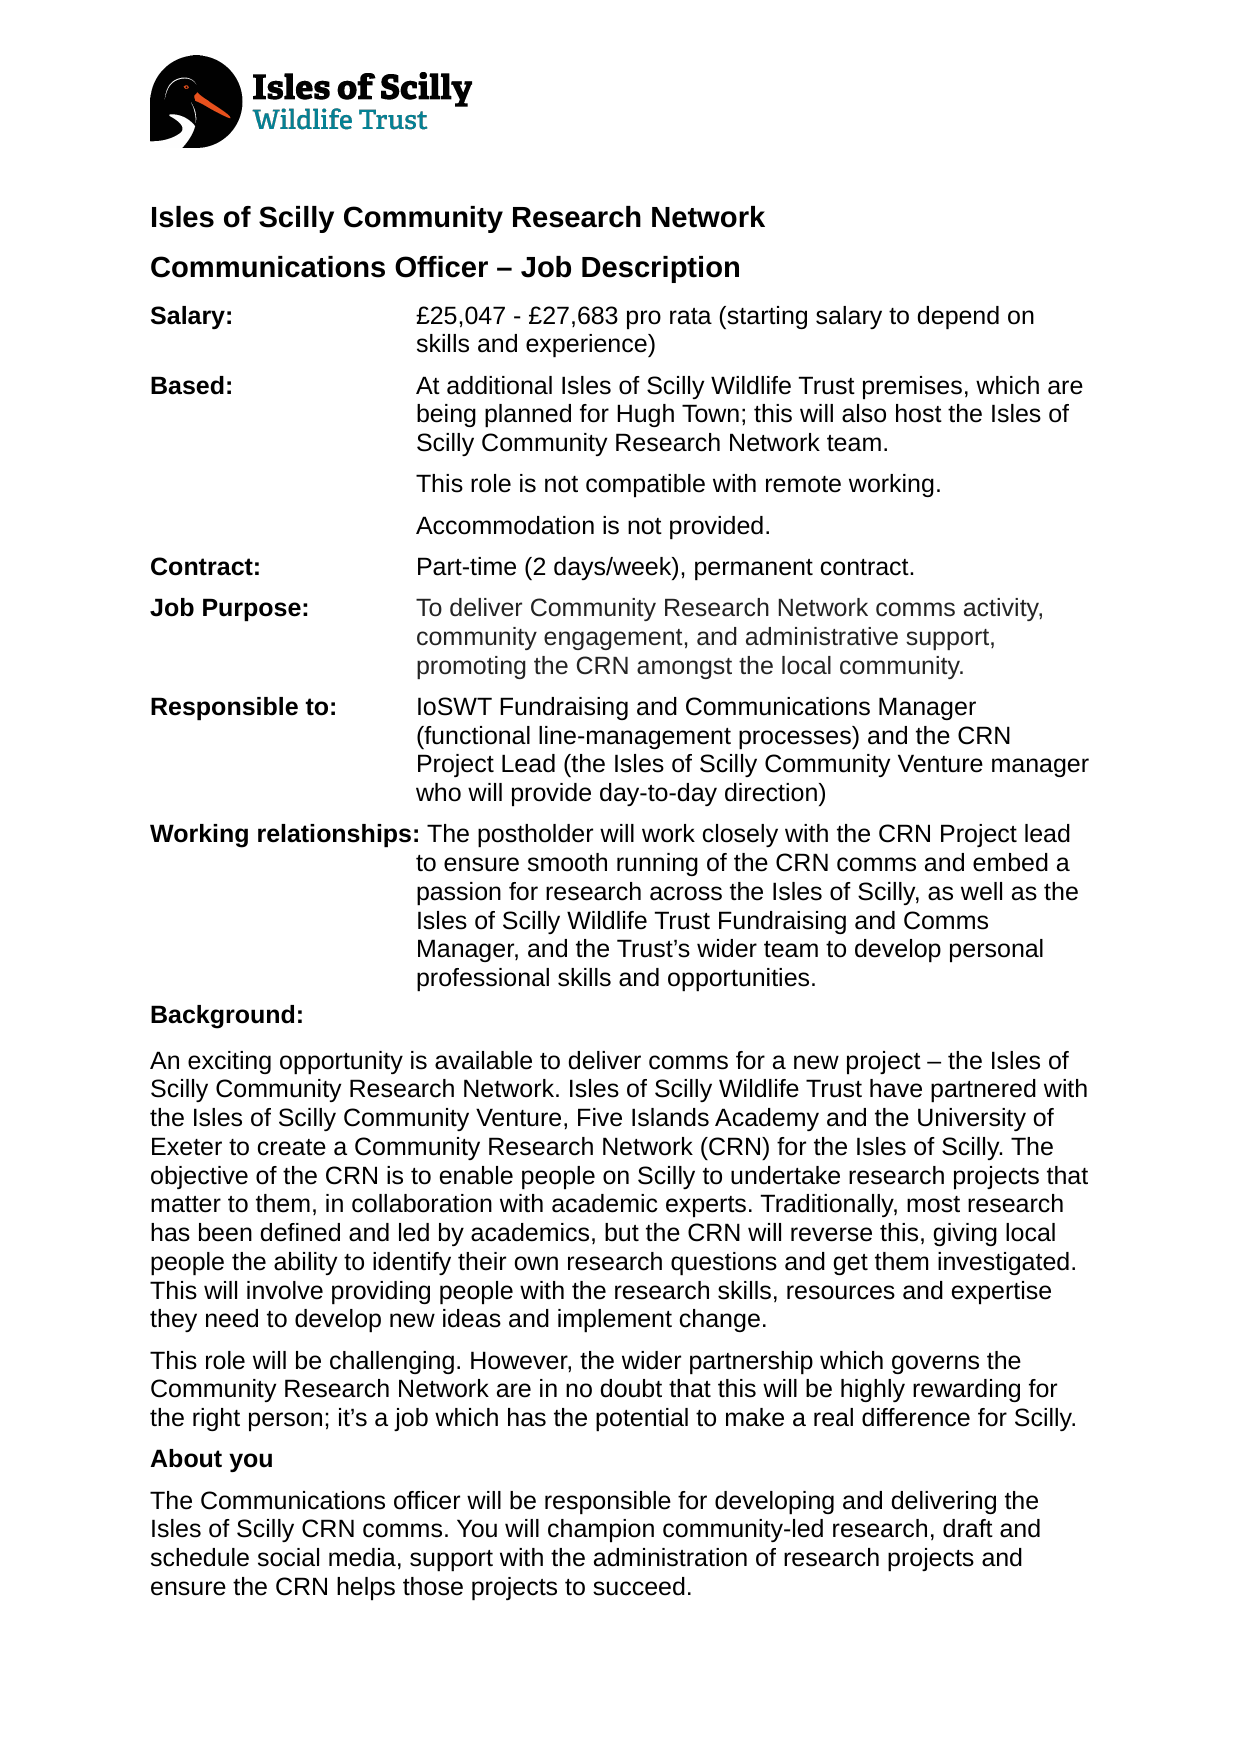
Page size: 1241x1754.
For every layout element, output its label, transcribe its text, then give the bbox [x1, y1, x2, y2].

text An exciting opportunity is available to deliver comms for a new project – the Isles of Scilly Community Research Network. Isles of Scilly Wildlife Trust have partnered with the Isles of Scilly Community Venture, Five Islands Academy and the University of Exeter to create a Community Research Network (CRN) for the Isles of Scilly. The objective of the CRN is to enable people on Scilly to undertake research projects that matter to them, in collaboration with academic experts. Traditionally, most research has been defined and led by academics, but the CRN will reverse this, giving local people the ability to identify their own research questions and get them investigated. This will involve providing people with the research skills, resources and expertise they need to develop new ideas and implement change. [150, 1046, 1090, 1333]
text Based: At additional Isles of Scilly Wildlife Trust premises, which are being planned for Hugh Town; this will also host the Isles of Scilly Community Research Network team. [150, 371, 1090, 457]
picture [150, 55, 473, 148]
text This role is not compatible with remote working. [416, 469, 1090, 498]
text Background: [150, 1000, 1090, 1029]
text The Communications officer will be responsible for developing and delivering the Isles of Scilly CRN comms. You will champion community-led research, draft and schedule social media, support with the administration of research projects and ensure the CRN helps those projects to succeed. [150, 1486, 1090, 1601]
text This role will be challenging. However, the wider partnership which governs the Community Research Network are in no doubt that this will be highly rewarding for the right person; it’s a job which has the potential to make a real difference for Scilly. [150, 1346, 1090, 1432]
text About you [150, 1444, 1090, 1473]
text Responsible to: IoSWT Fundraising and Communications Manager (functional line-management processes) and the CRN Project Lead (the Isles of Scilly Community Venture manager who will provide day-to-day direction) [150, 692, 1090, 807]
text Job Purpose: To deliver Community Research Network comms activity, community engagement, and administrative support, promoting the CRN amongst the local community. [150, 593, 1090, 679]
text Accommodation is not provided. [416, 511, 1090, 539]
text Contract: Part-time (2 days/week), permanent contract. [150, 552, 1090, 581]
text Isles of Scilly Community Research Network [150, 200, 1090, 234]
text Communications Officer – Job Description [150, 250, 1090, 284]
text Working relationships: The postholder will work closely with the CRN Project lead to ensure smooth running of the CRN comms and embed a passion for research across the Isles of Scilly, as well as the Isles of Scilly Wildlife Trust Fundraising and Comms Manager, and the Trust’s wider team to develop personal professional skills and opportunities. [150, 819, 1090, 992]
text Salary: £25,047 - £27,683 pro rata (starting salary to depend on skills and experience) [150, 301, 1090, 358]
